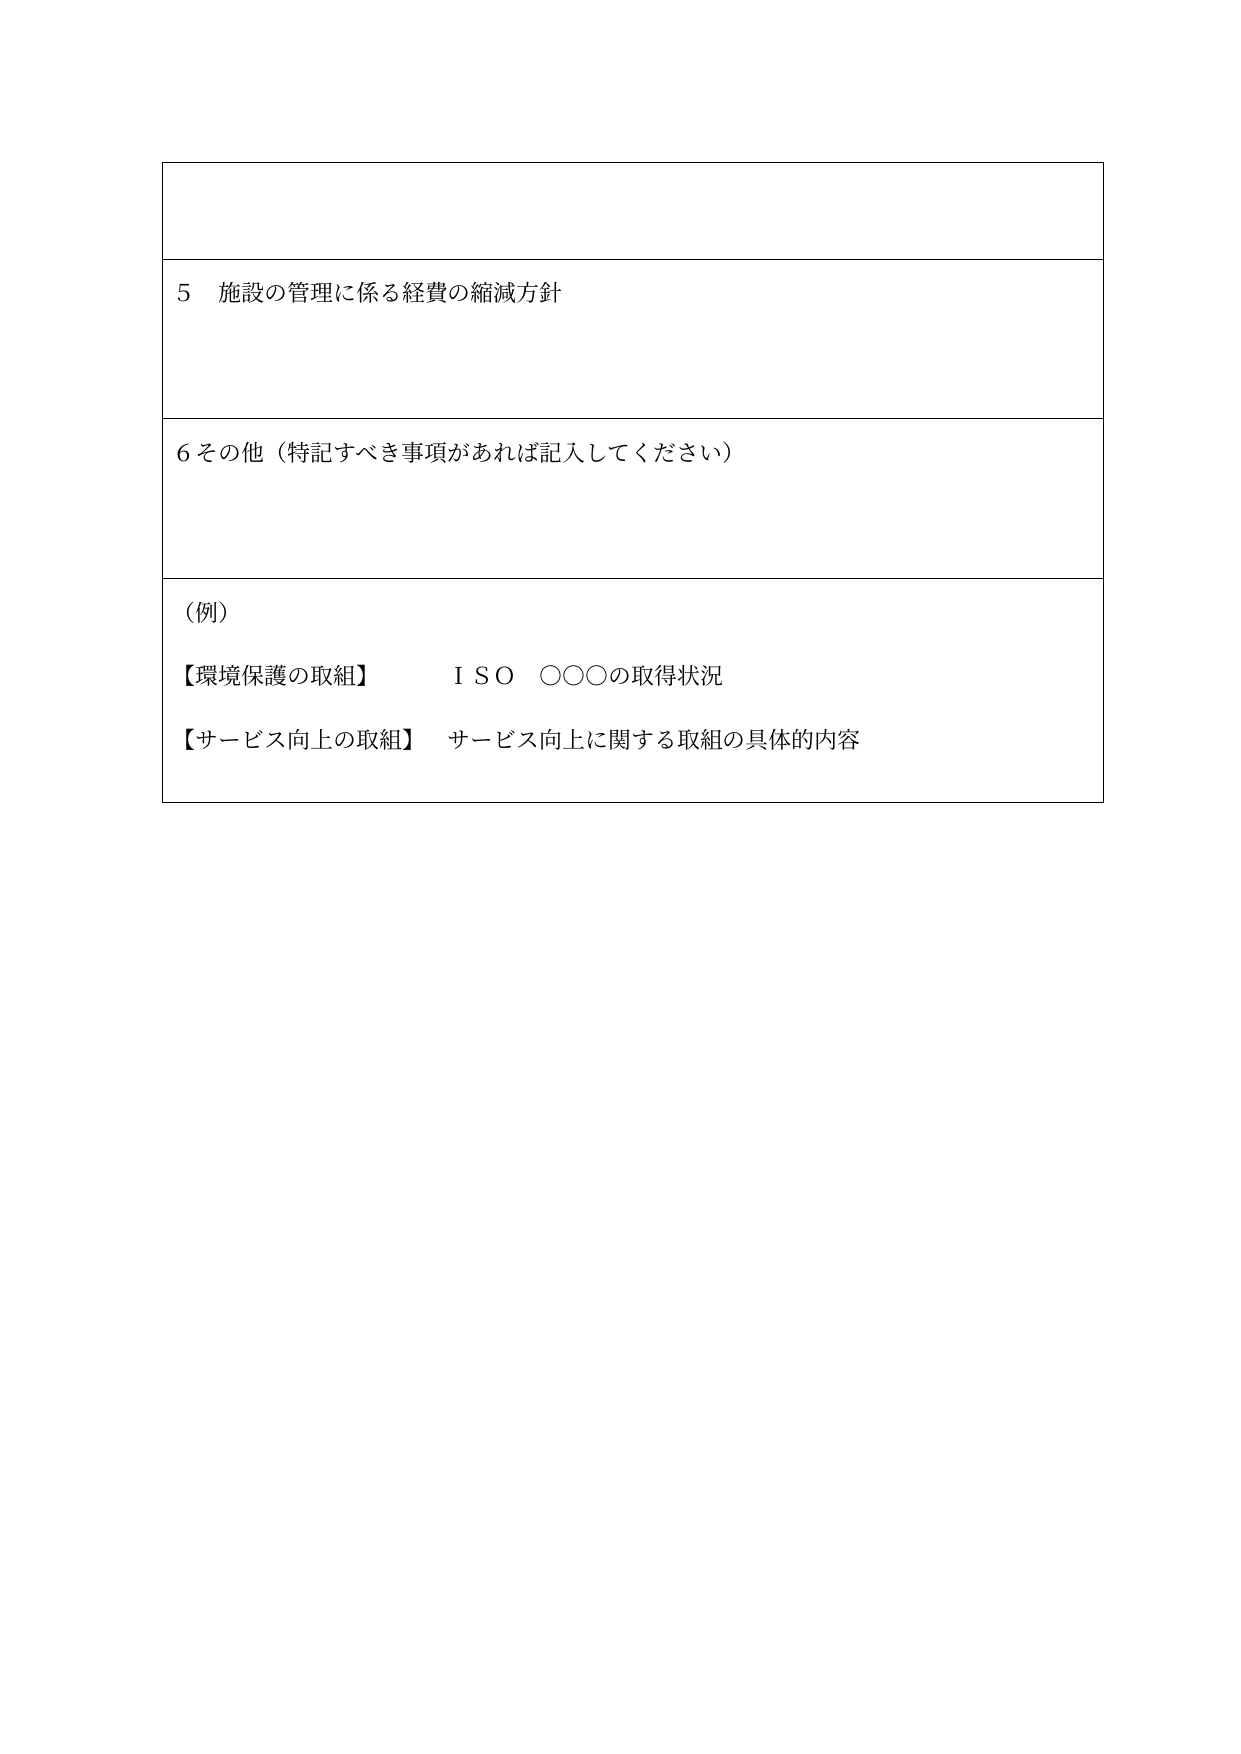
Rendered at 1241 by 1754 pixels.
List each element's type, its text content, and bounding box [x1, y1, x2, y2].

table_cell ６その他（特記すべき事項があれば記入してください） [163, 419, 1103, 578]
table_cell （例） 【環境保護の取組】 ＩＳＯ ○○○の取得状況 【サービス向上の取組】 サービス向上に関する取組の具体的内容 [163, 579, 1103, 802]
table_cell ５ 施設の管理に係る経費の縮減方針 [163, 260, 1103, 418]
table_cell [163, 163, 1103, 258]
